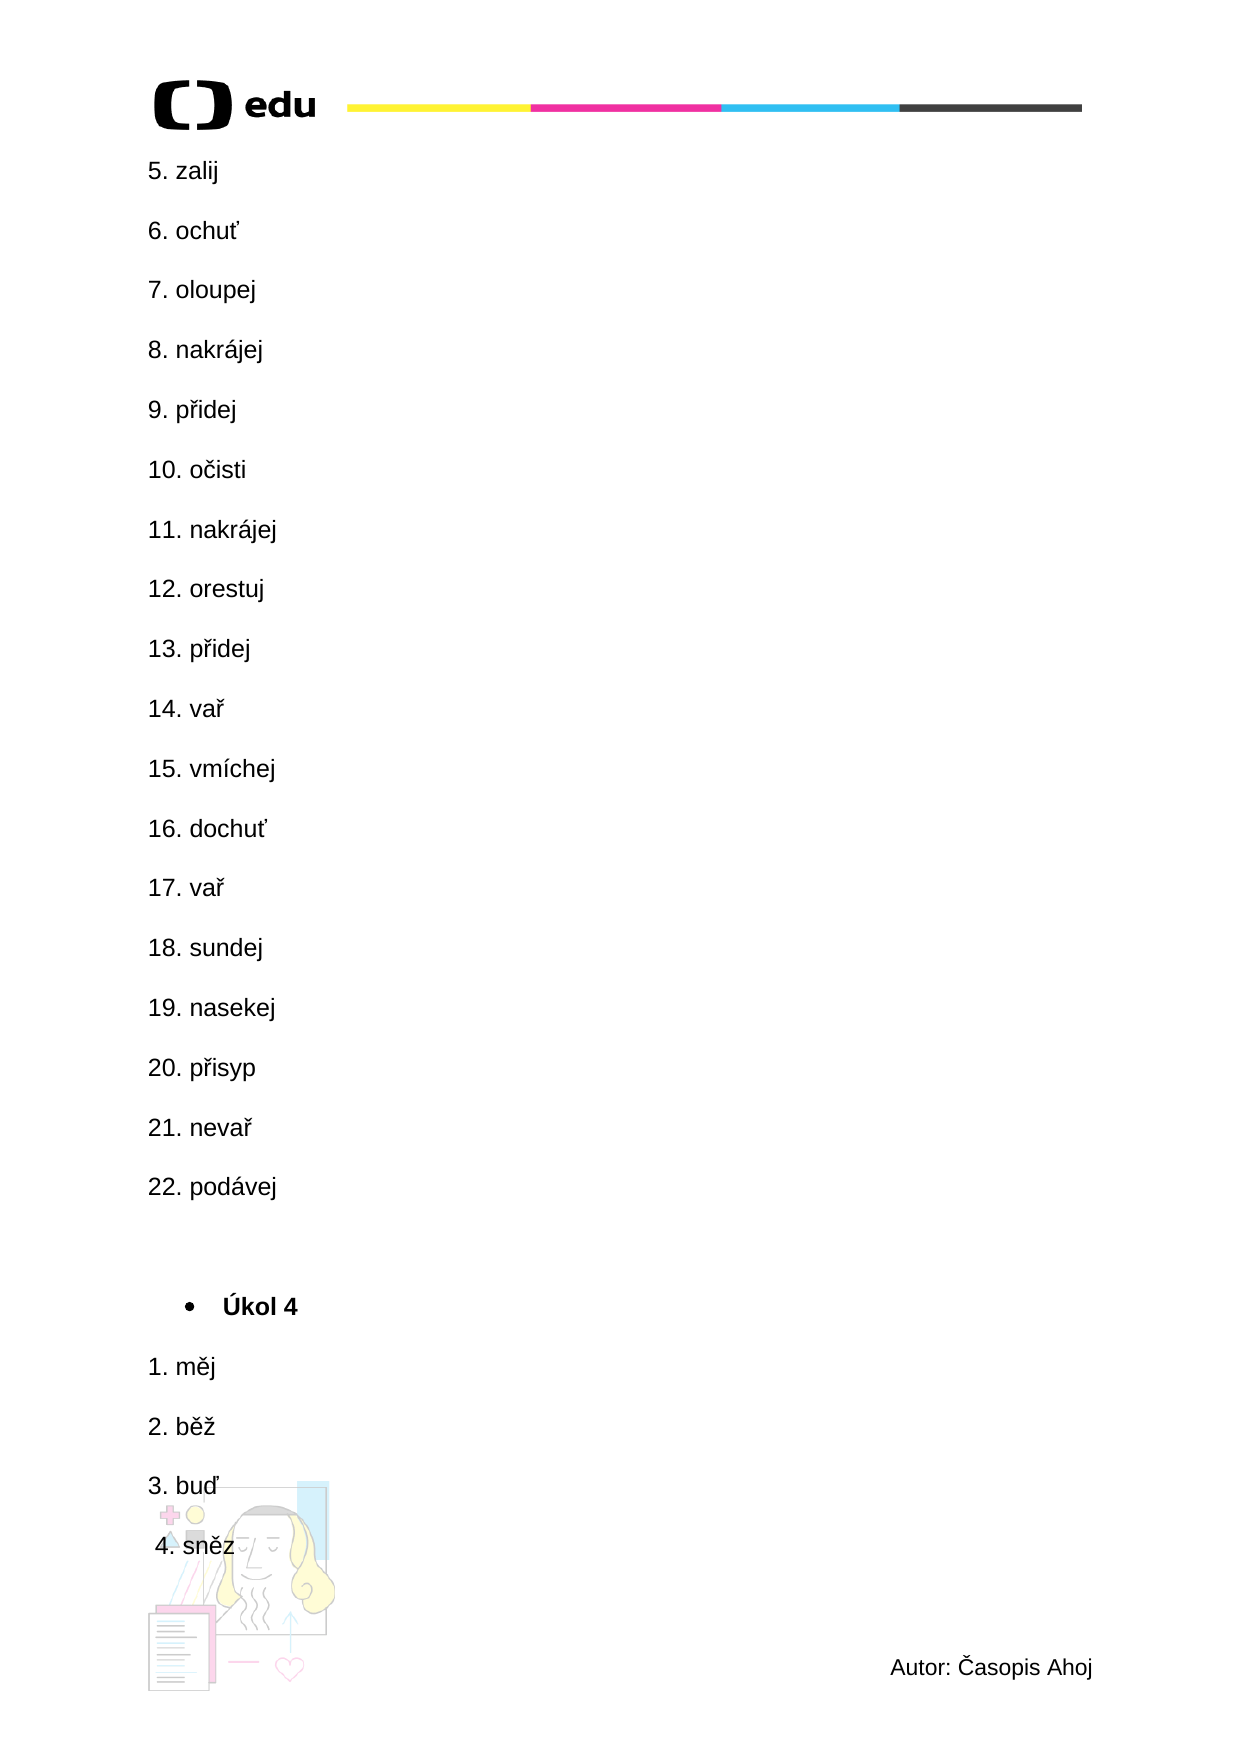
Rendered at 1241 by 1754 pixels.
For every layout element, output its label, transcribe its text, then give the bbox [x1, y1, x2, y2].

text 22. podávej [148, 1172, 1093, 1201]
text 3. buď [148, 1471, 1093, 1500]
text 16. dochuť [148, 813, 1093, 842]
text 4. sněz [148, 1531, 1093, 1560]
text 11. nakrájej [148, 514, 1093, 543]
text 12. orestuj [148, 574, 1093, 603]
text 1. měj [148, 1352, 1093, 1381]
text 6. ochuť [148, 216, 1093, 244]
text 8. nakrájej [148, 335, 1093, 364]
text 15. vmíchej [148, 754, 1093, 782]
list Úkol 4 [185, 1292, 1093, 1321]
text 17. vař [148, 873, 1093, 902]
text 20. přisyp [148, 1053, 1093, 1081]
text 21. nevař [148, 1112, 1093, 1141]
text 2. běž [148, 1412, 1093, 1440]
text 19. nasekej [148, 993, 1093, 1022]
text 9. přidej [148, 395, 1093, 424]
text 7. oloupej [148, 275, 1093, 304]
picture [147, 1481, 335, 1691]
text 10. očisti [148, 455, 1093, 483]
picture [147, 73, 1093, 156]
text 14. vař [148, 694, 1093, 723]
text 13. přidej [148, 634, 1093, 663]
text 18. sundej [148, 933, 1093, 962]
text 5. zalij [148, 156, 1093, 184]
